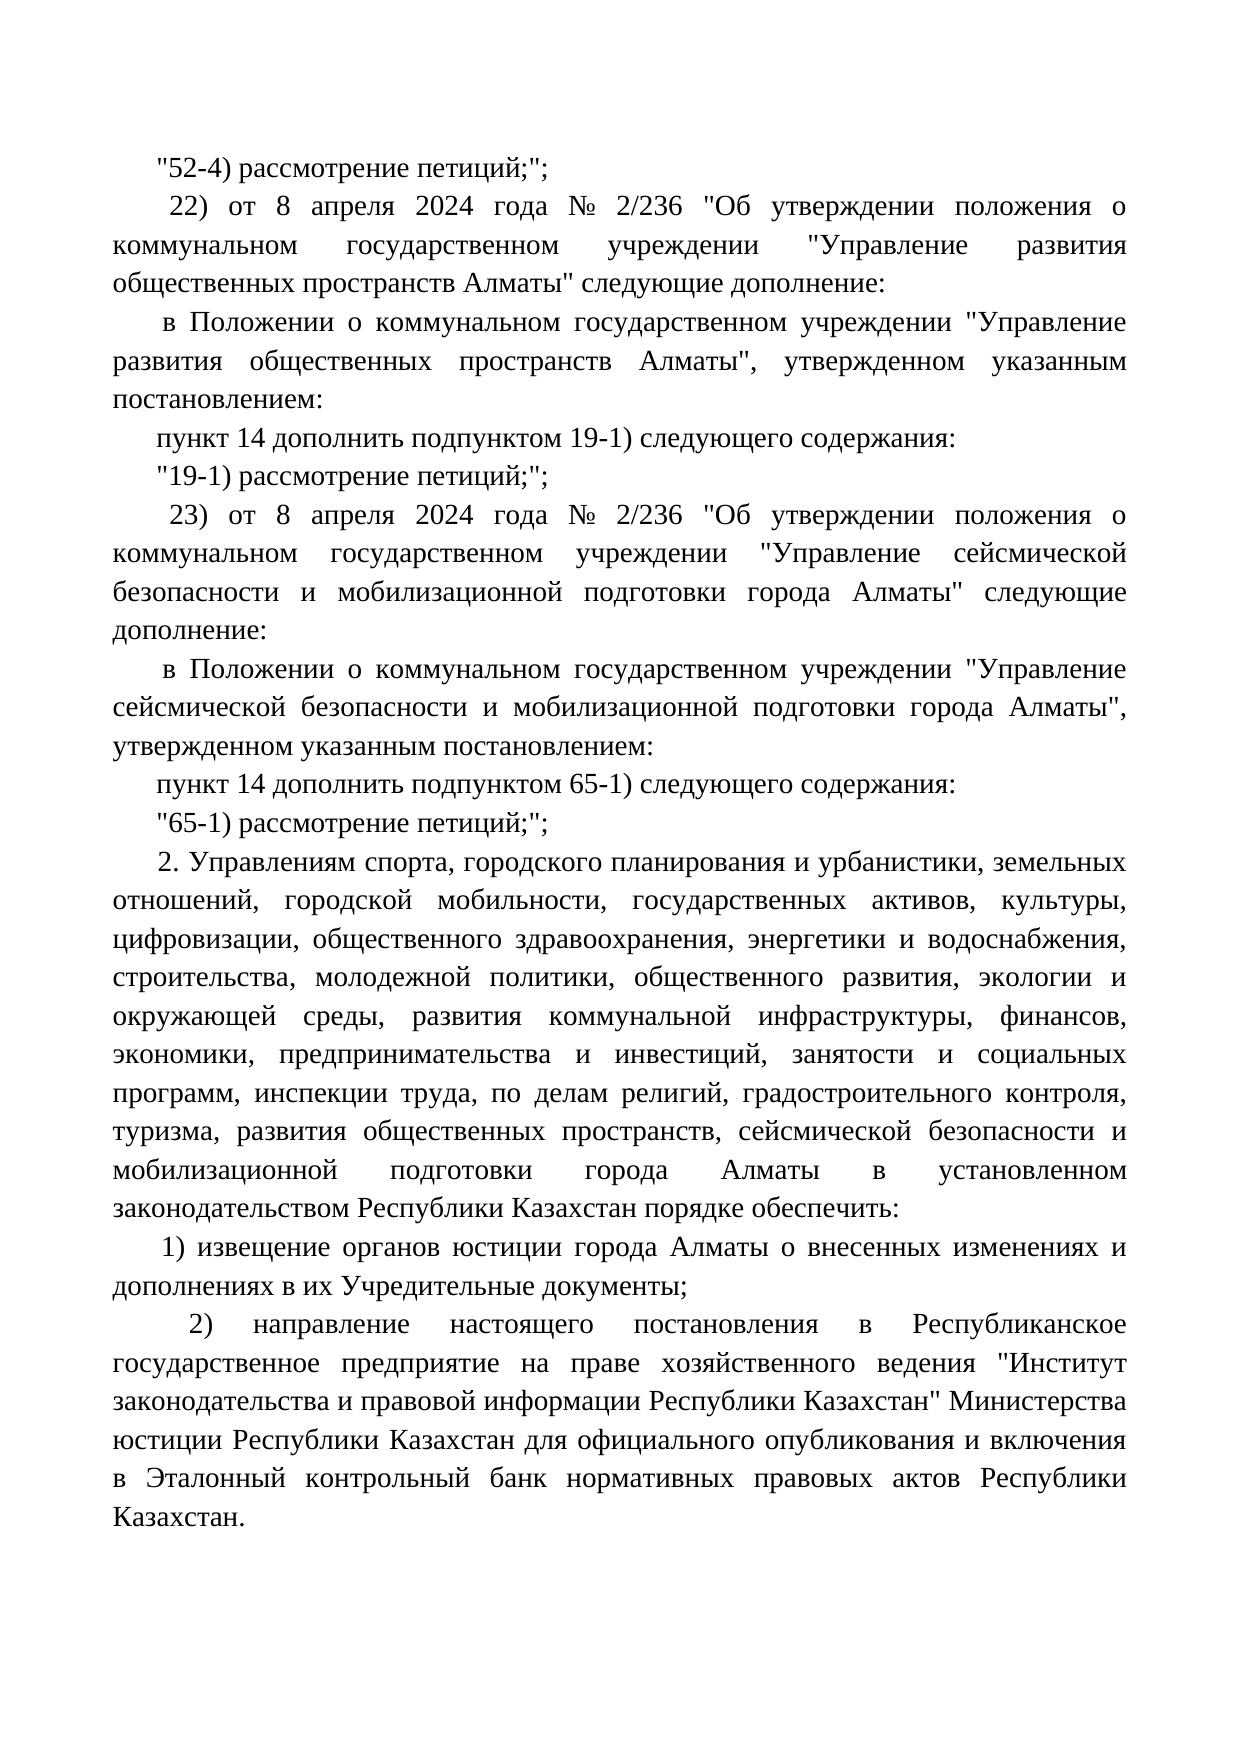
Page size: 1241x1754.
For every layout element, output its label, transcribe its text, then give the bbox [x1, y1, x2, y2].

text 2) направление настоящего постановления в Республиканское государственное предприятие на праве хозяйственного ведения "Институт законодательства и правовой информации Республики Казахстан" Министерства юстиции Республики Казахстан для официального опубликования и включения в Эталонный контрольный банк нормативных правовых актов Республики Казахстан. [112, 1306, 1128, 1532]
text 2. Управлениям спорта, городского планирования и урбанистики, земельных отношений, городской мобильности, государственных активов, культуры, цифровизации, общественного здравоохранения, энергетики и водоснабжения, строительства, молодежной политики, общественного развития, экологии и окружающей среды, развития коммунальной инфраструктуры, финансов, экономики, предпринимательства и инвестиций, занятости и социальных программ, инспекции труда, по делам религий, градостроительного контроля, туризма, развития общественных пространств, сейсмической безопасности и мобилизационной подготовки города Алматы в установленном законодательством Республики Казахстан порядке обеспечить: [112, 844, 1128, 1224]
text в Положении о коммунальном государственном учреждении "Управление сейсмической безопасности и мобилизационной подготовки города Алматы", утвержденном указанным постановлением: [112, 651, 1128, 762]
text в Положении о коммунальном государственном учреждении "Управление развития общественных пространств Алматы", утвержденном указанным постановлением: [112, 304, 1128, 415]
text "65-1) рассмотрение петиций;"; [112, 805, 1128, 839]
text "19-1) рассмотрение петиций;"; [112, 458, 1128, 492]
text "52-4) рассмотрение петиций;"; [112, 150, 1128, 183]
text пункт 14 дополнить подпунктом 65-1) следующего содержания: [112, 767, 1128, 800]
text 1) извещение органов юстиции города Алматы о внесенных изменениях и дополнениях в их Учредительные документы; [112, 1229, 1128, 1301]
text пункт 14 дополнить подпунктом 19-1) следующего содержания: [112, 420, 1128, 453]
text 22) от 8 апреля 2024 года № 2/236 "Об утверждении положения о коммунальном государственном учреждении "Управление развития общественных пространств Алматы" следующие дополнение: [112, 188, 1128, 299]
text 23) от 8 апреля 2024 года № 2/236 "Об утверждении положения о коммунальном государственном учреждении "Управление сейсмической безопасности и мобилизационной подготовки города Алматы" следующие дополнение: [112, 497, 1128, 646]
